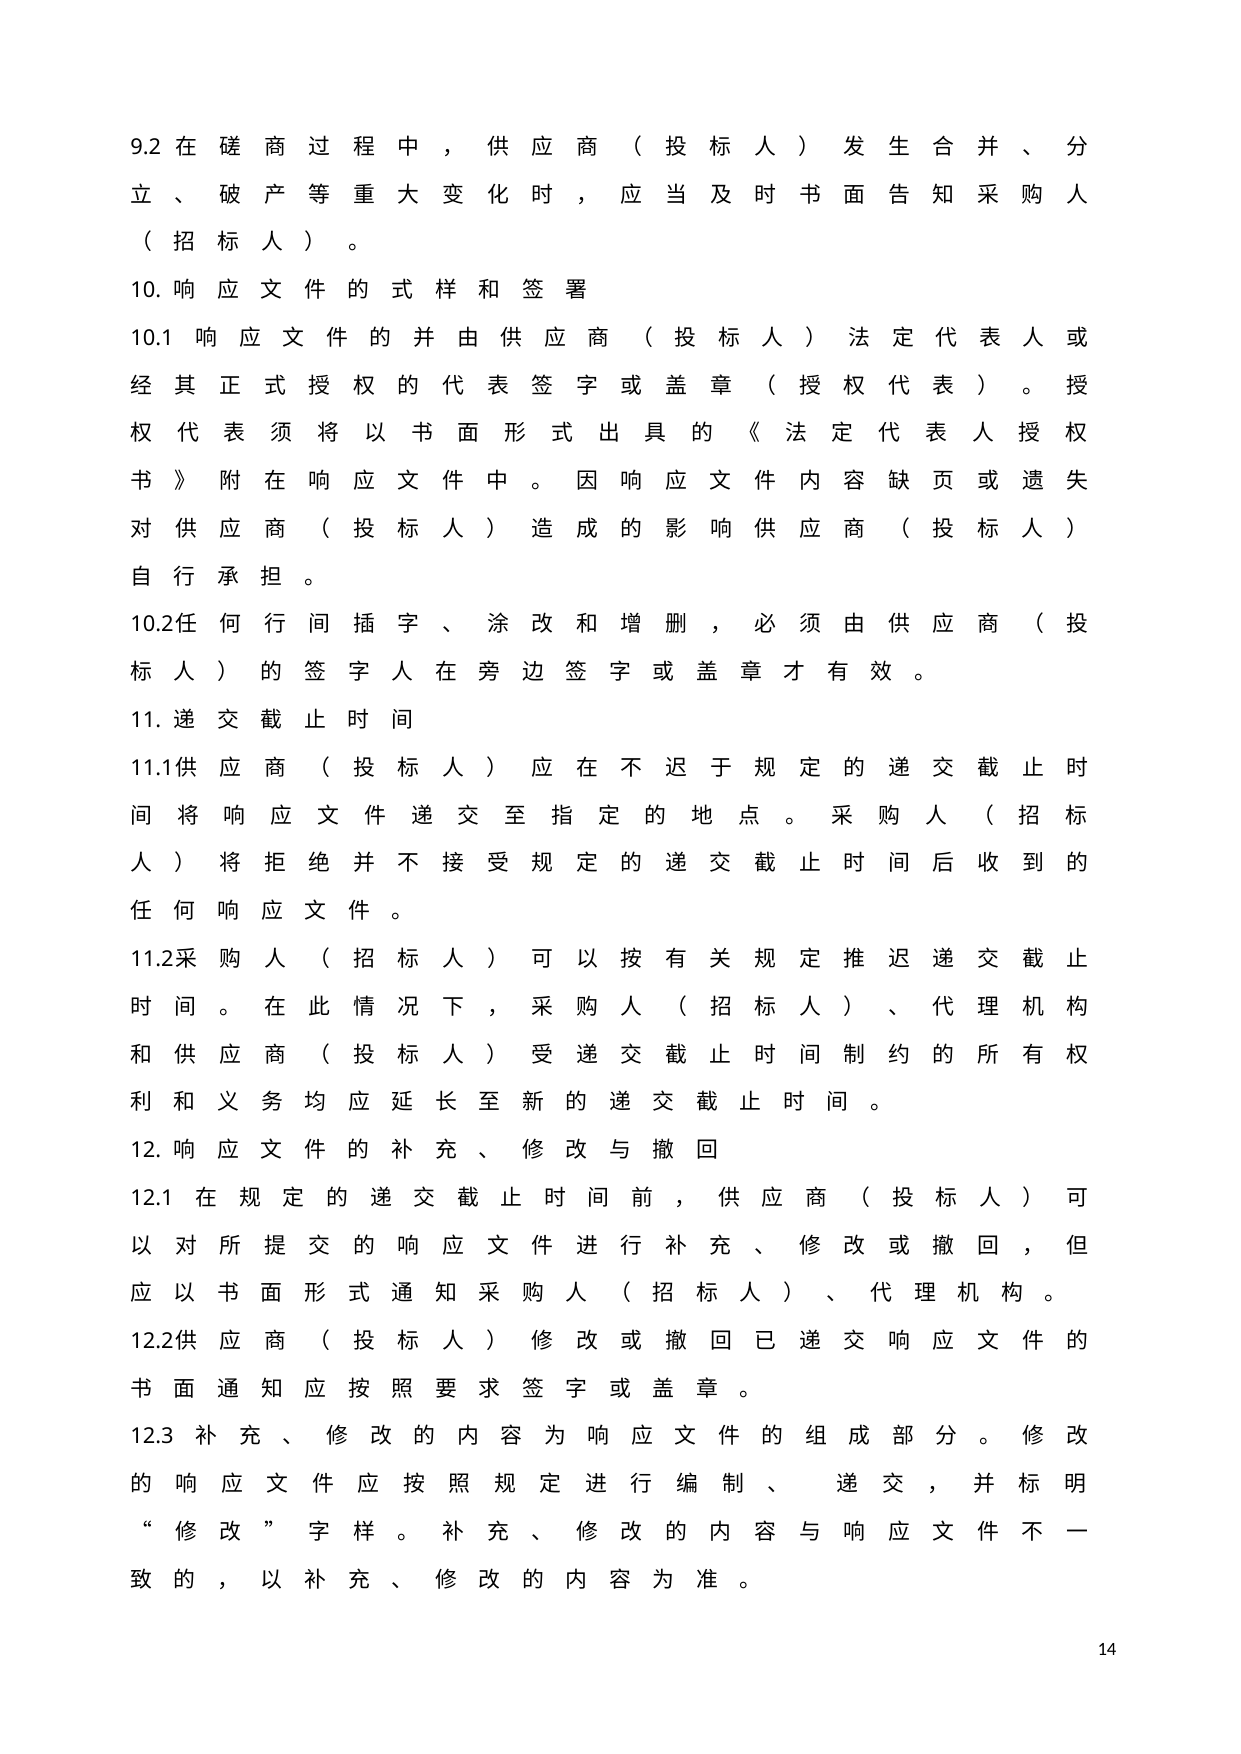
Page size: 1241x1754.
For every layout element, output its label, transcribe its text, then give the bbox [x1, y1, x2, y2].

text 12.响应文件的补充、修改与撤回 [130, 1132, 1110, 1164]
text 11.递交截止时间 [130, 702, 1110, 734]
text 10.响应文件的式样和签署 [130, 272, 1110, 304]
text 9.2在磋商过程中，供应商（投标人）发生合并、分立、破产等重大变化时，应当及时书面告知采购人（招标人）。 [130, 129, 1110, 256]
text 12.3 补充、修改的内容为响应文件的组成部分。修改的响应文件应按照规定进行编制、 递交，并标明“修改”字样。补充、修改的内容与响应文件不一致的，以补充、修改的内容为准。 [130, 1418, 1110, 1594]
text 11.1供应商（投标人）应在不迟于规定的递交截止时间将响应文件递交至指定的地点。采购人（招标人）将拒绝并不接受规定的递交截止时间后收到的任何响应文件。 [130, 750, 1110, 925]
text 12.2供应商（投标人）修改或撤回已递交响应文件的书面通知应按照要求签字或盖章。 [130, 1323, 1110, 1403]
text 10.2任何行间插字、涂改和增删，必须由供应商（投标人）的签字人在旁边签字或盖章才有效。 [130, 606, 1110, 686]
text 10.1 响应文件的并由供应商（投标人）法定代表人或经其正式授权的代表签字或盖章（授权代表）。授权代表须将以书面形式出具的《法定代表人授权书》附在响应文件中。因响应文件内容缺页或遗失对供应商（投标人）造成的影响供应商（投标人）自行承担。 [130, 320, 1110, 591]
text 11.2采购人（招标人）可以按有关规定推迟递交截止时间。在此情况下，采购人（招标人）、代理机构和供应商（投标人）受递交截止时间制约的所有权利和义务均应延长至新的递交截止时间。 [130, 941, 1110, 1116]
text 12.1 在规定的递交截止时间前，供应商（投标人）可以对所提交的响应文件进行补充、修改或撤回，但应以书面形式通知采购人（招标人）、代理机构。 [130, 1180, 1110, 1307]
